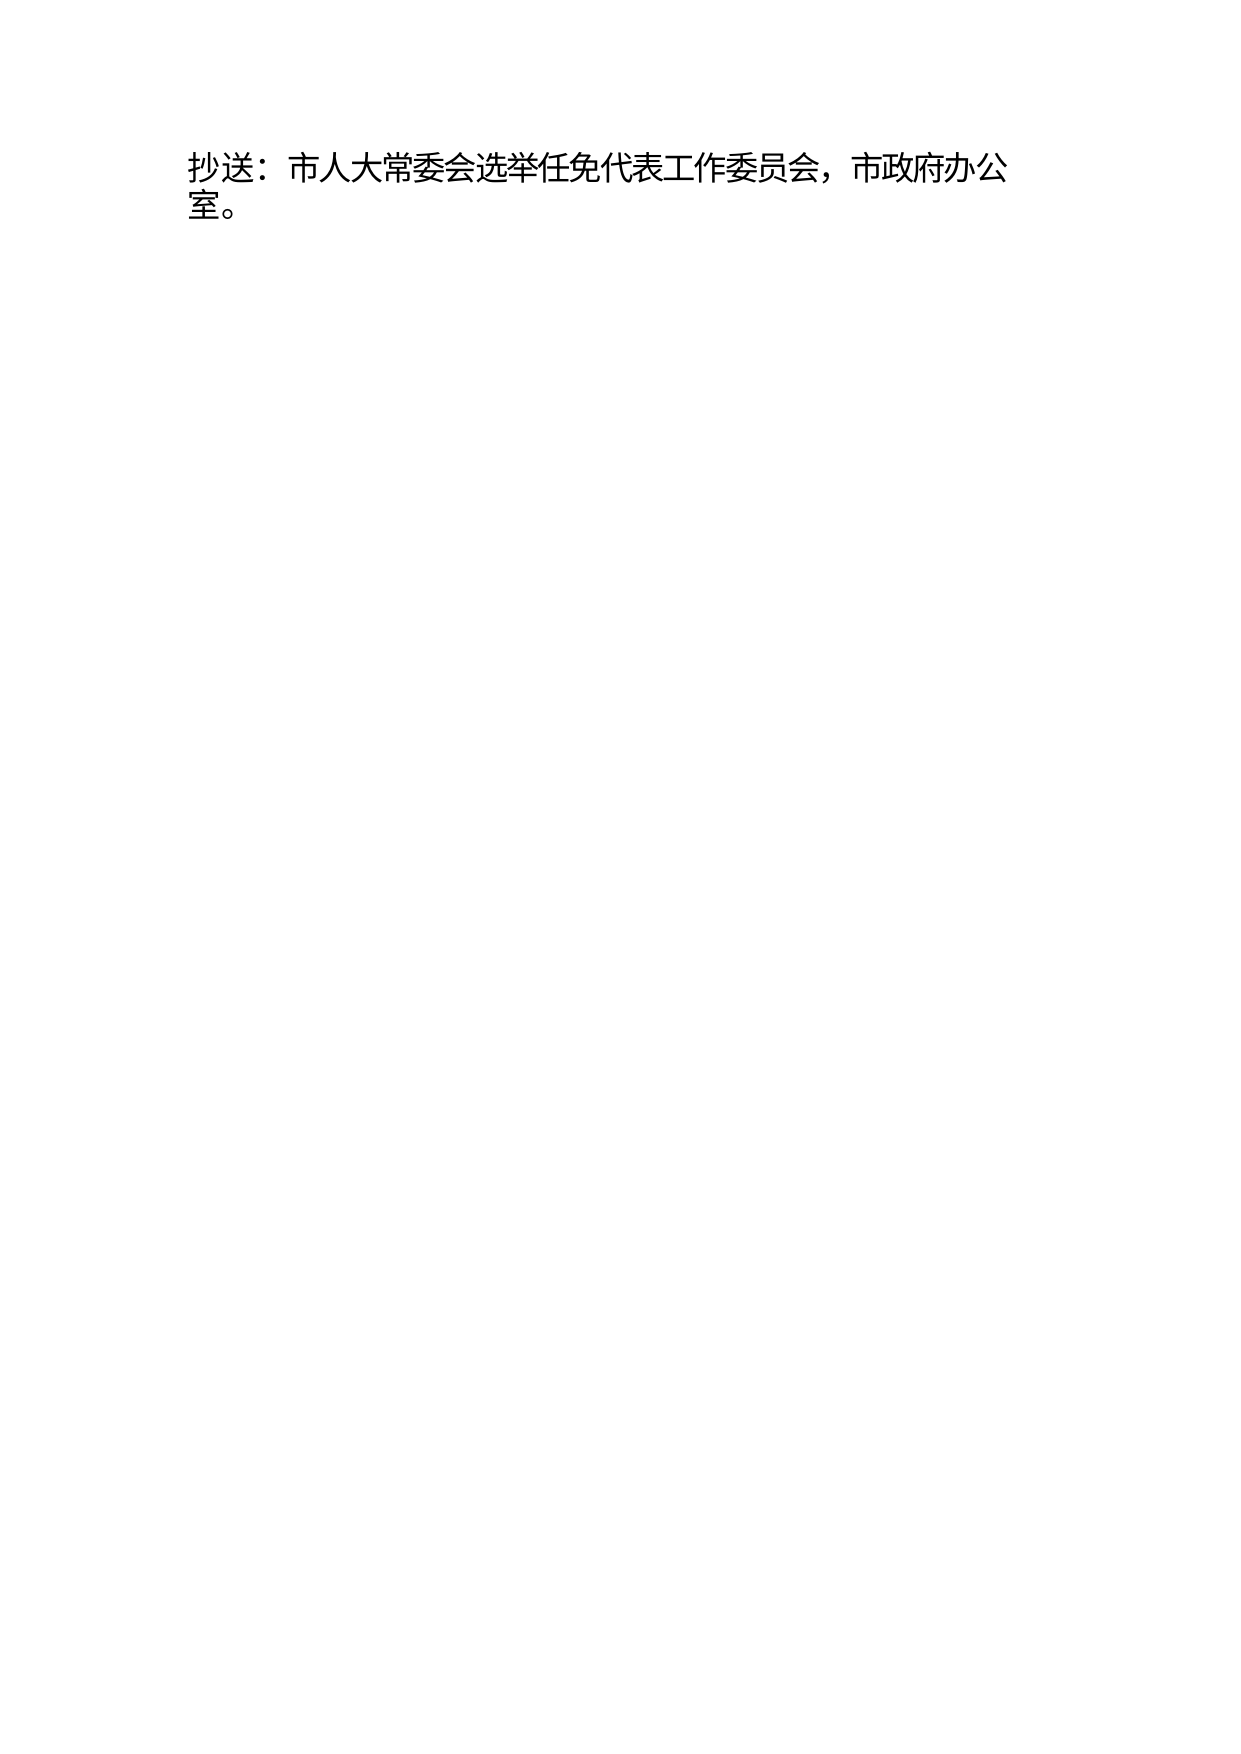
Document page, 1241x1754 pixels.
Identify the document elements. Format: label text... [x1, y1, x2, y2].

text 抄送：市人大常委会选举任免代表工作委员会，市政府办公室。 [187, 150, 1053, 225]
